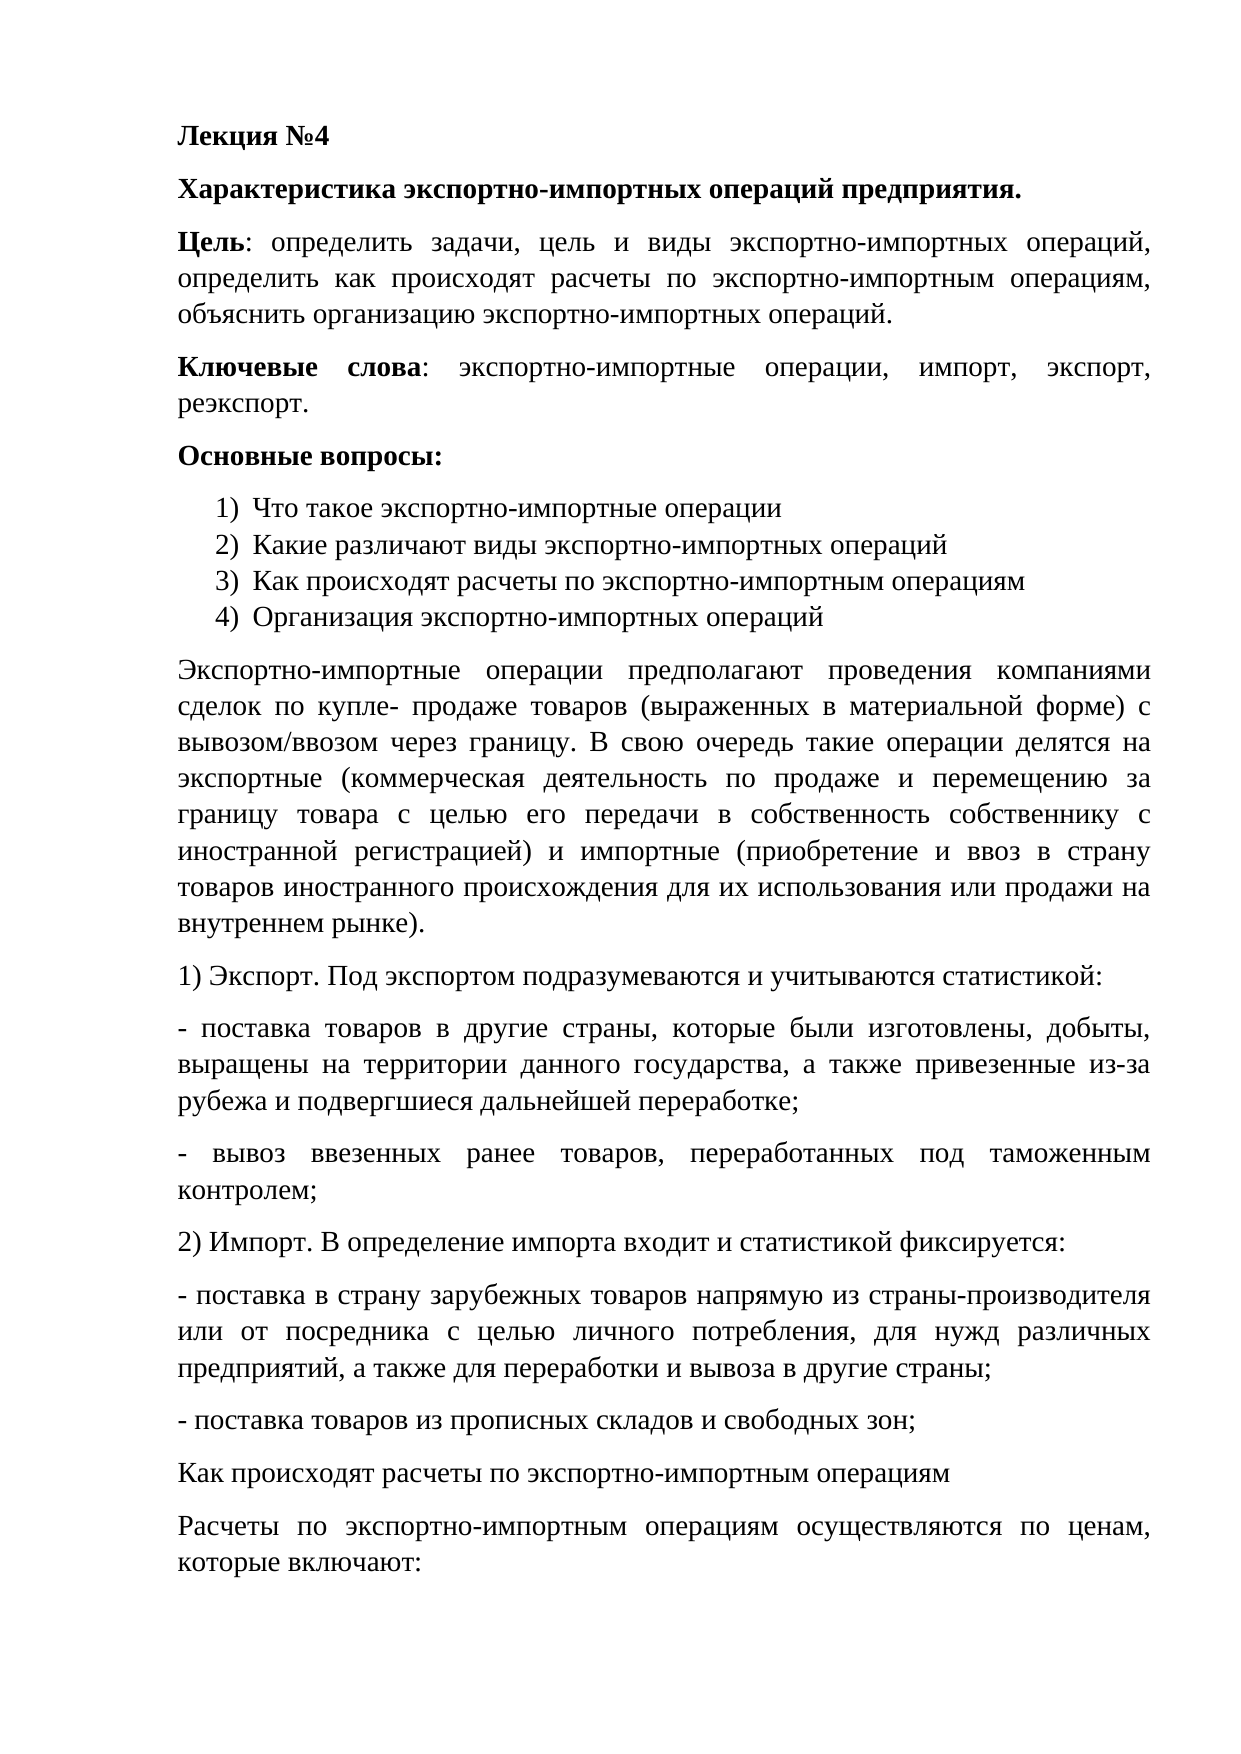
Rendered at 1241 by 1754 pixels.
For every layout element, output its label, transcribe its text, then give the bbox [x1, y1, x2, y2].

text - вывоз ввезенных ранее товаров, переработанных под таможенным контролем; [177, 1136, 1152, 1205]
text Лекция №4 [177, 118, 1152, 152]
text - поставка в страну зарубежных товаров напрямую из страны-производителя или от посредника с целью личного потребления, для нужд различных предприятий, а также для переработки и вывоза в другие страны; [177, 1277, 1152, 1383]
text Основные вопросы: [177, 438, 1152, 471]
text Ключевые слова: экспортно-импортные операции, импорт, экспорт, реэкспорт. [177, 349, 1152, 418]
text Характеристика экспортно-импортных операций предприятия. [177, 171, 1152, 204]
list Как происходят расчеты по экспортно-импортным операциям [215, 563, 1152, 596]
text Цель: определить задачи, цель и виды экспортно-импортных операций, определить как происходят расчеты по экспортно-импортным операциям, объяснить организацию экспортно-импортных операций. [177, 224, 1152, 329]
text 2) Импорт. В определение импорта входит и статистикой фиксируется: [177, 1224, 1152, 1258]
list Организация экспортно-импортных операций [215, 599, 1152, 633]
text - поставка товаров в другие страны, которые были изготовлены, добыты, выращены на территории данного государства, а также привезенные из-за рубежа и подвергшиеся дальнейшей переработке; [177, 1011, 1152, 1116]
text Как происходят расчеты по экспортно-импортным операциям [177, 1455, 1152, 1489]
text Расчеты по экспортно-импортным операциям осуществляются по ценам, которые включают: [177, 1508, 1152, 1578]
list Какие различают виды экспортно-импортных операций [215, 527, 1152, 560]
text Экспортно-импортные операции предполагают проведения компаниями сделок по купле- продаже товаров (выраженных в материальной форме) с вывозом/ввозом через границу. В свою очередь такие операции делятся на экспортные (коммерческая деятельность по продаже и перемещению за границу товара с целью его передачи в собственность собственнику с иностранной регистрацией) и импортные (приобретение и ввоз в страну товаров иностранного происхождения для их использования или продажи на внутреннем рынке). [177, 652, 1152, 938]
text 1) Экспорт. Под экспортом подразумеваются и учитываются статистикой: [177, 958, 1152, 991]
list Что такое экспортно-импортные операции [215, 491, 1152, 524]
text - поставка товаров из прописных складов и свободных зон; [177, 1402, 1152, 1436]
